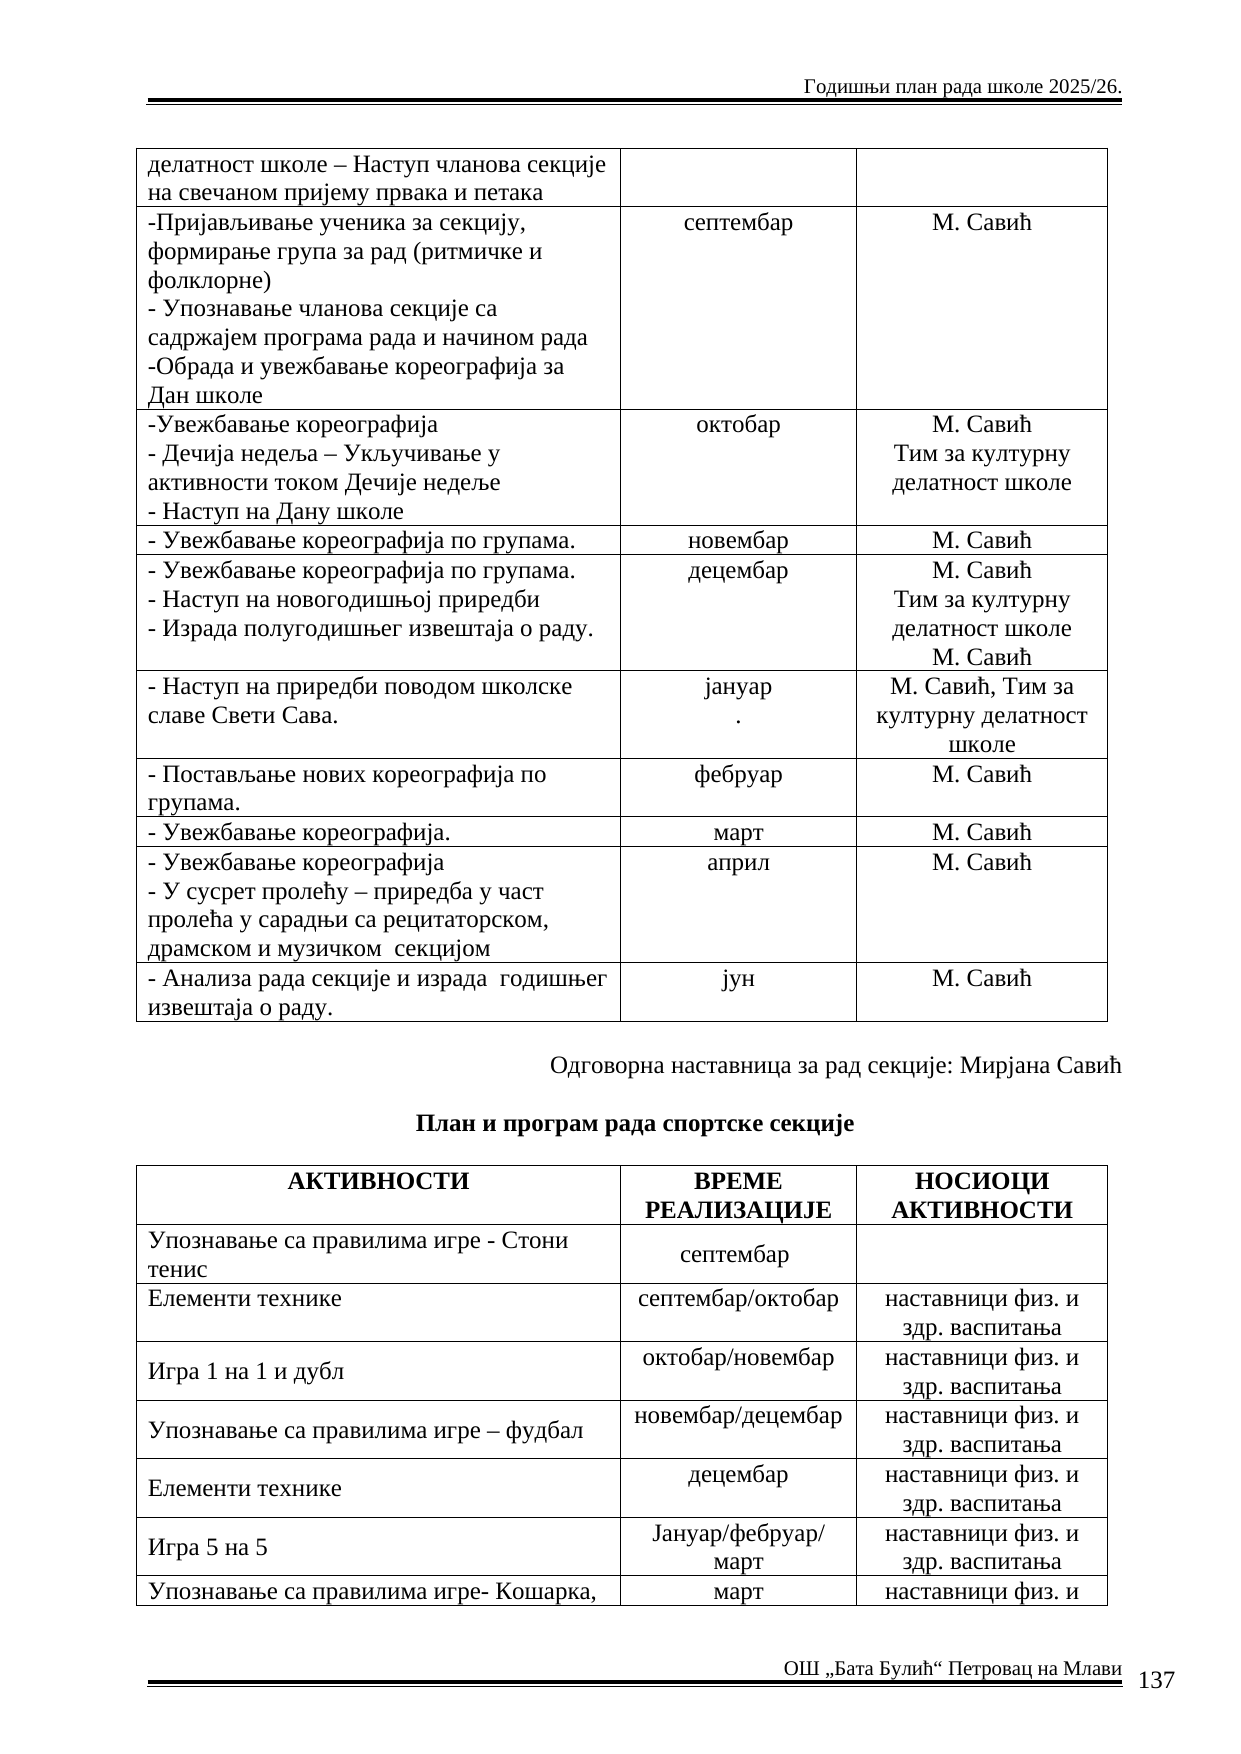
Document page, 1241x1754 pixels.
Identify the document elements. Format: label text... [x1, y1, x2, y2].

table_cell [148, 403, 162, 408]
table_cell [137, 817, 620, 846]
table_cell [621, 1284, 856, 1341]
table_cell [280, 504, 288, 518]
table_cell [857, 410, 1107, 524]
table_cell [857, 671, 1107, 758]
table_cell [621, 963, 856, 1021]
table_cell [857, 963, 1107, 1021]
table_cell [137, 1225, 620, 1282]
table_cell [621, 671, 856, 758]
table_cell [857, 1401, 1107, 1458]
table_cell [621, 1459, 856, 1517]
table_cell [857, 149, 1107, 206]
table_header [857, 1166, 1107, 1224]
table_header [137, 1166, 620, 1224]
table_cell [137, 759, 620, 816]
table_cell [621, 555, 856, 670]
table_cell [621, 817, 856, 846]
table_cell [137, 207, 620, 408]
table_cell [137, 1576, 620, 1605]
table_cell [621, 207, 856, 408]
text Одговорна наставница за рад секције: Мирјана Савић [148, 1050, 1122, 1079]
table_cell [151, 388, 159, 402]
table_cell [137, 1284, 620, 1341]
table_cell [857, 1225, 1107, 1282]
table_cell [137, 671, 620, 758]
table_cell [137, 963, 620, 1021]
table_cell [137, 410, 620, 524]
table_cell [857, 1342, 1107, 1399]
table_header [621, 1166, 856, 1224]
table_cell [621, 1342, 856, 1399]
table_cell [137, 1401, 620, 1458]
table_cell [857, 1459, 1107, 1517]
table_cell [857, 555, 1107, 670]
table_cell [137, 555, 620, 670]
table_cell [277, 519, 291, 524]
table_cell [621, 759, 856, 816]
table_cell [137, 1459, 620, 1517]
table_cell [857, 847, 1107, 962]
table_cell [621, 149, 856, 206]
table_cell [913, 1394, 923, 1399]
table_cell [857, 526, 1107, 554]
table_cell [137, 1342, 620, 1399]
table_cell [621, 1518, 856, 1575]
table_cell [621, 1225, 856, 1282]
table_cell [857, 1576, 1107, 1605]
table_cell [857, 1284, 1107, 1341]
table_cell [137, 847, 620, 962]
text План и програм рада спортске секције [148, 1108, 1122, 1137]
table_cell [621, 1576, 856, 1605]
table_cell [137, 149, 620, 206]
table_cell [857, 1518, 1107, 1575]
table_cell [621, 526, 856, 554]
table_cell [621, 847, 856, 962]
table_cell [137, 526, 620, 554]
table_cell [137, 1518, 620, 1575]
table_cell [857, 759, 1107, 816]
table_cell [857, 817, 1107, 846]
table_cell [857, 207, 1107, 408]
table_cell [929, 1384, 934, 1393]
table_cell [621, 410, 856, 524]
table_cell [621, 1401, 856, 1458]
